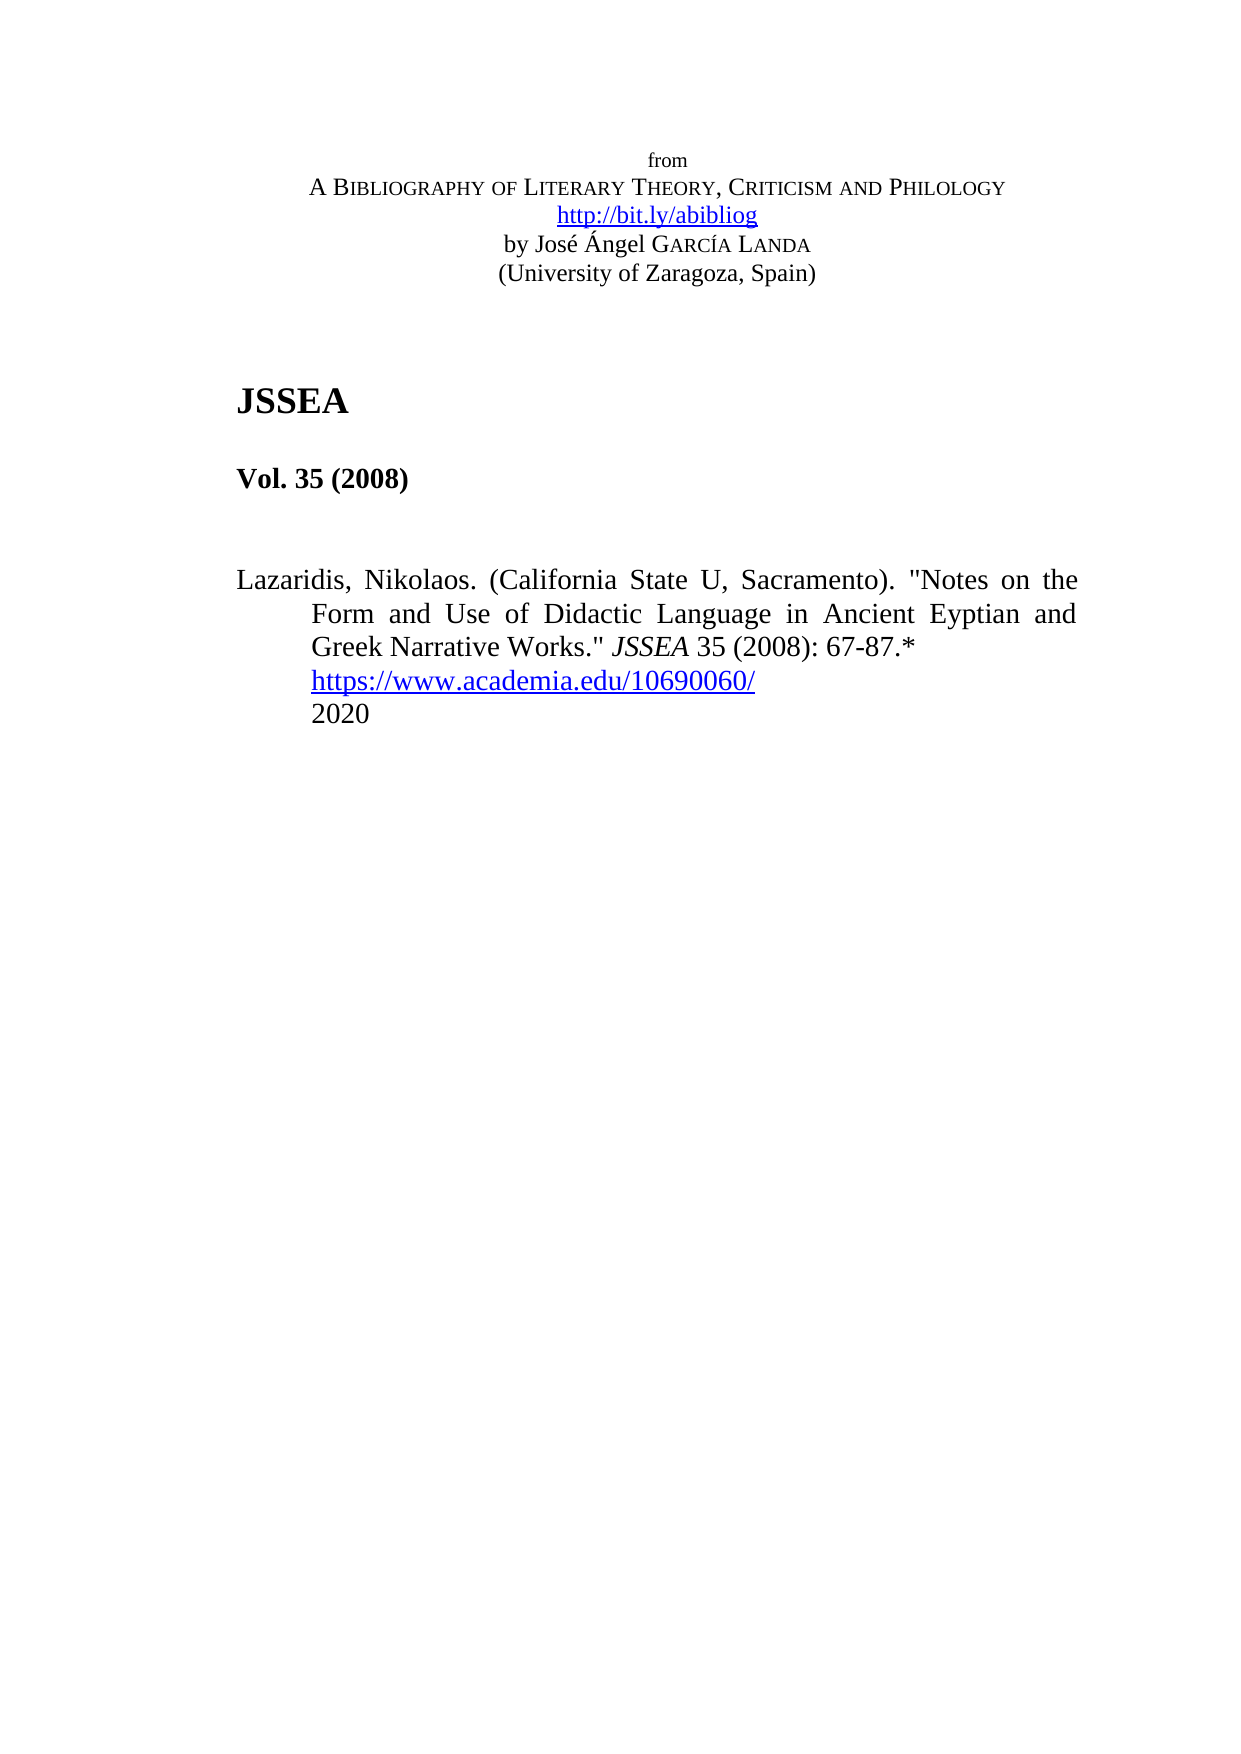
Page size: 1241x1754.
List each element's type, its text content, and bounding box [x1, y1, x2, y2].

text https://www.academia.edu/10690060/ [236, 663, 1078, 696]
text Vol. 35 (2008) [236, 462, 1078, 495]
text (University of Zaragoza, Spain) [236, 258, 1078, 287]
text from [236, 148, 1078, 172]
text Lazaridis, Nikolaos. (California State U, Sacramento). "Notes on the Form and Use of Didactic Language in Ancient Eyptian and Greek Narrative Works." JSSEA 35 (2008): 67-87.* [236, 562, 1078, 663]
text A Bibliography of Literary Theory, Criticism and Philology [236, 172, 1078, 200]
subtitle JSSEA [236, 379, 1078, 422]
text http://bit.ly/abibliog [236, 200, 1078, 229]
text by José Ángel García Landa [236, 229, 1078, 258]
text 2020 [236, 696, 1078, 730]
